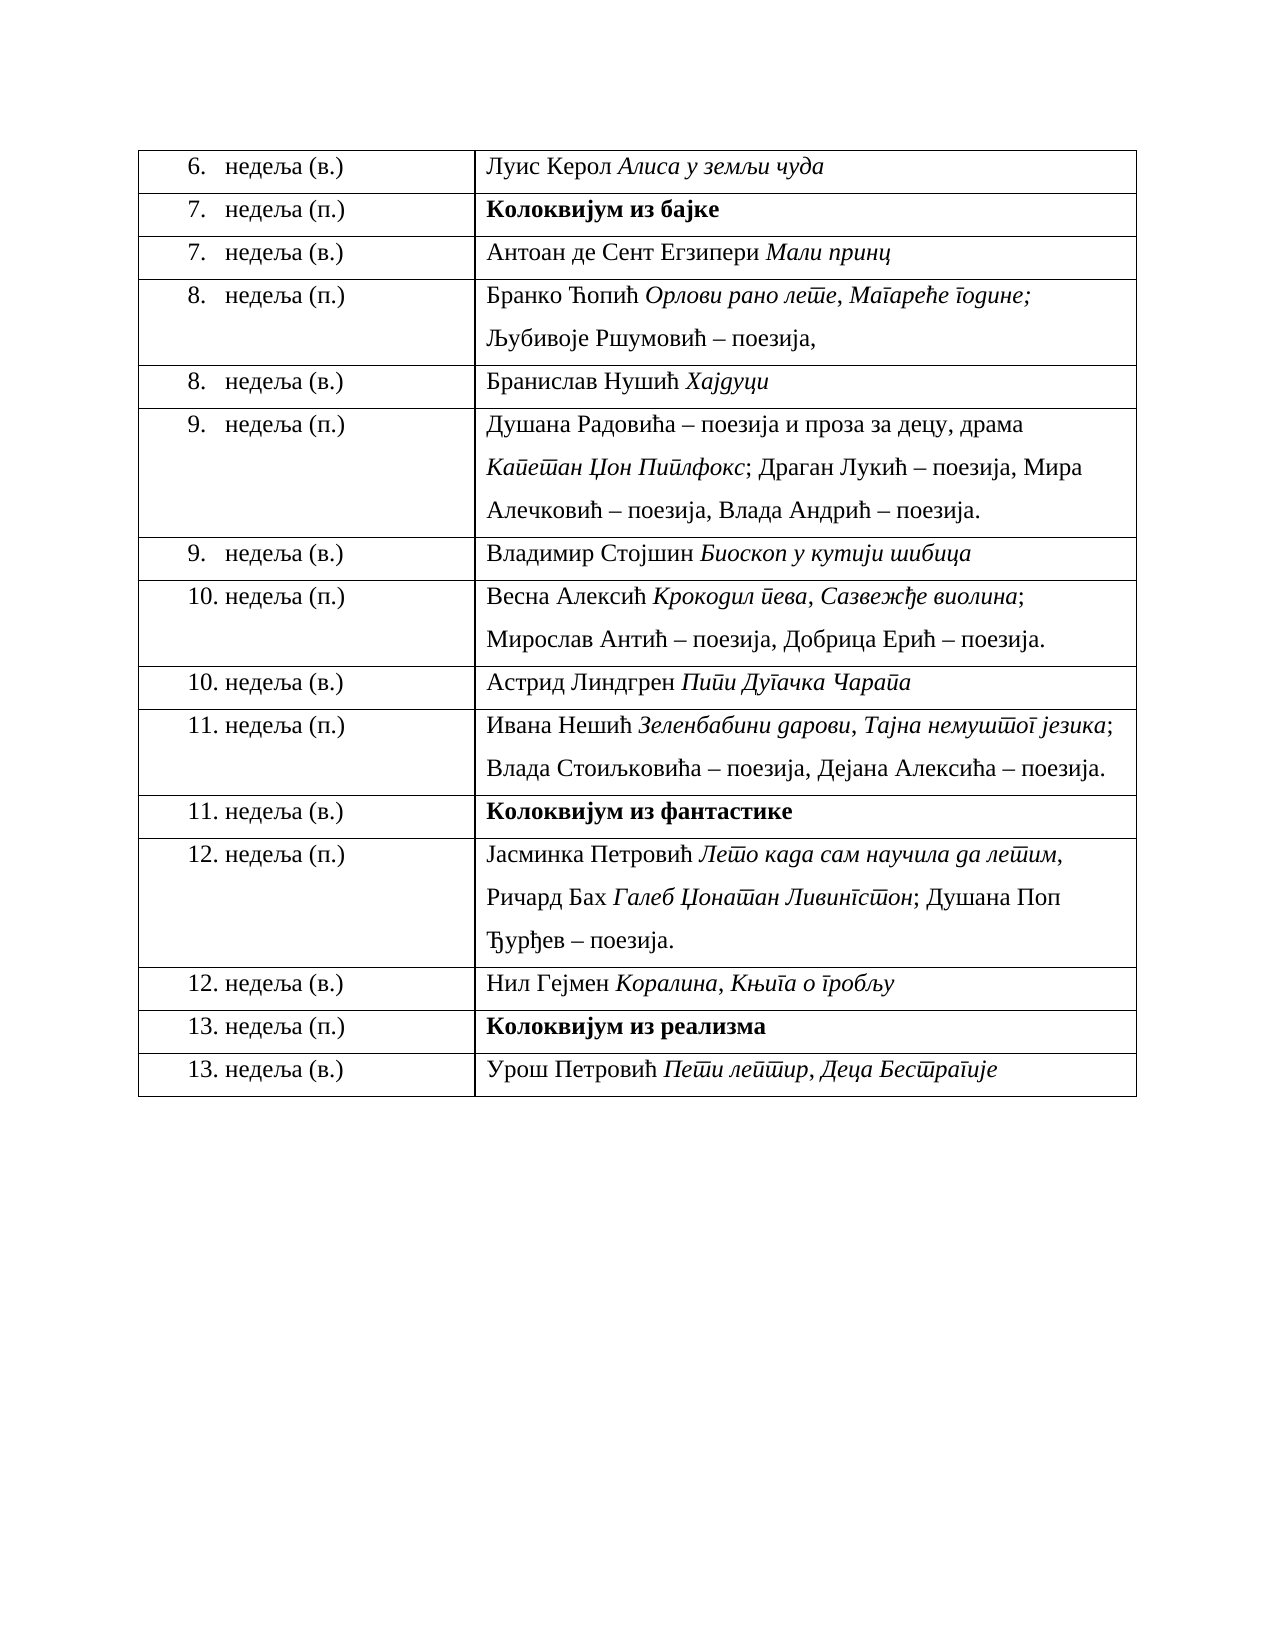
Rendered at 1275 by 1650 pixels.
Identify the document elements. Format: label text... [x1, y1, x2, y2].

table_cell Душана Радовића – поезија и проза за децу, драма Капетан Џон Пиплфокс; Драган Лукић – поезија, Мира Алечковић – поезија, Влада Андрић – поезија. [476, 409, 1136, 537]
table_cell Весна Алексић Крокодил пева, Сазвежђе виолина; Мирослав Антић – поезија, Добрица Ерић – поезија. [476, 581, 1136, 666]
table_cell недеља (в.) [139, 667, 474, 709]
table_cell недеља (в.) [139, 237, 474, 279]
table_cell Владимир Стојшин Биоскоп у кутији шибица [476, 538, 1136, 580]
table_cell недеља (в.) [139, 538, 474, 580]
table_cell Астрид Линдгрен Пипи Дугачка Чарапа [476, 667, 1136, 709]
table_cell Колоквијум из фантастике [476, 796, 1136, 838]
table_cell Нил Гејмен Коралина, Књига о гробљу [476, 968, 1136, 1010]
table_cell недеља (в.) [139, 151, 474, 193]
table_cell недеља (п.) [139, 710, 474, 795]
table_cell недеља (п.) [139, 280, 474, 365]
table_cell Колоквијум из реализма [476, 1011, 1136, 1053]
table_cell недеља (п.) [139, 1011, 474, 1053]
table_cell недеља (в.) [139, 366, 474, 408]
table_cell Урош Петровић Пети лептир, Деца Бестрагије [476, 1054, 1136, 1096]
table_cell Бранко Ћопић Орлови рано лете, Магареће године; Љубивоје Ршумовић – поезија, [476, 280, 1136, 365]
table_cell недеља (п.) [139, 839, 474, 967]
table_cell Луис Керол Алиса у земљи чуда [476, 151, 1136, 193]
table_cell недеља (в.) [139, 1054, 474, 1096]
table_cell Ивана Нешић Зеленбабини дарови, Тајна немуштог језика; Влада Стоиљковића – поезија, Дејана Алексића – поезија. [476, 710, 1136, 795]
table_cell недеља (п.) [139, 409, 474, 537]
table_cell недеља (в.) [139, 796, 474, 838]
table_cell Јасминка Петровић Лето када сам научила да летим, Ричард Бах Галеб Џонатан Ливингстон; Душана Поп Ђурђев – поезија. [476, 839, 1136, 967]
table_cell недеља (п.) [139, 581, 474, 666]
table_cell Колоквијум из бајке [476, 194, 1136, 236]
table_cell Антоан де Сент Егзипери Мали принц [476, 237, 1136, 279]
table_cell недеља (п.) [139, 194, 474, 236]
table_cell недеља (в.) [139, 968, 474, 1010]
table_cell Бранислав Нушић Хајдуци [476, 366, 1136, 408]
